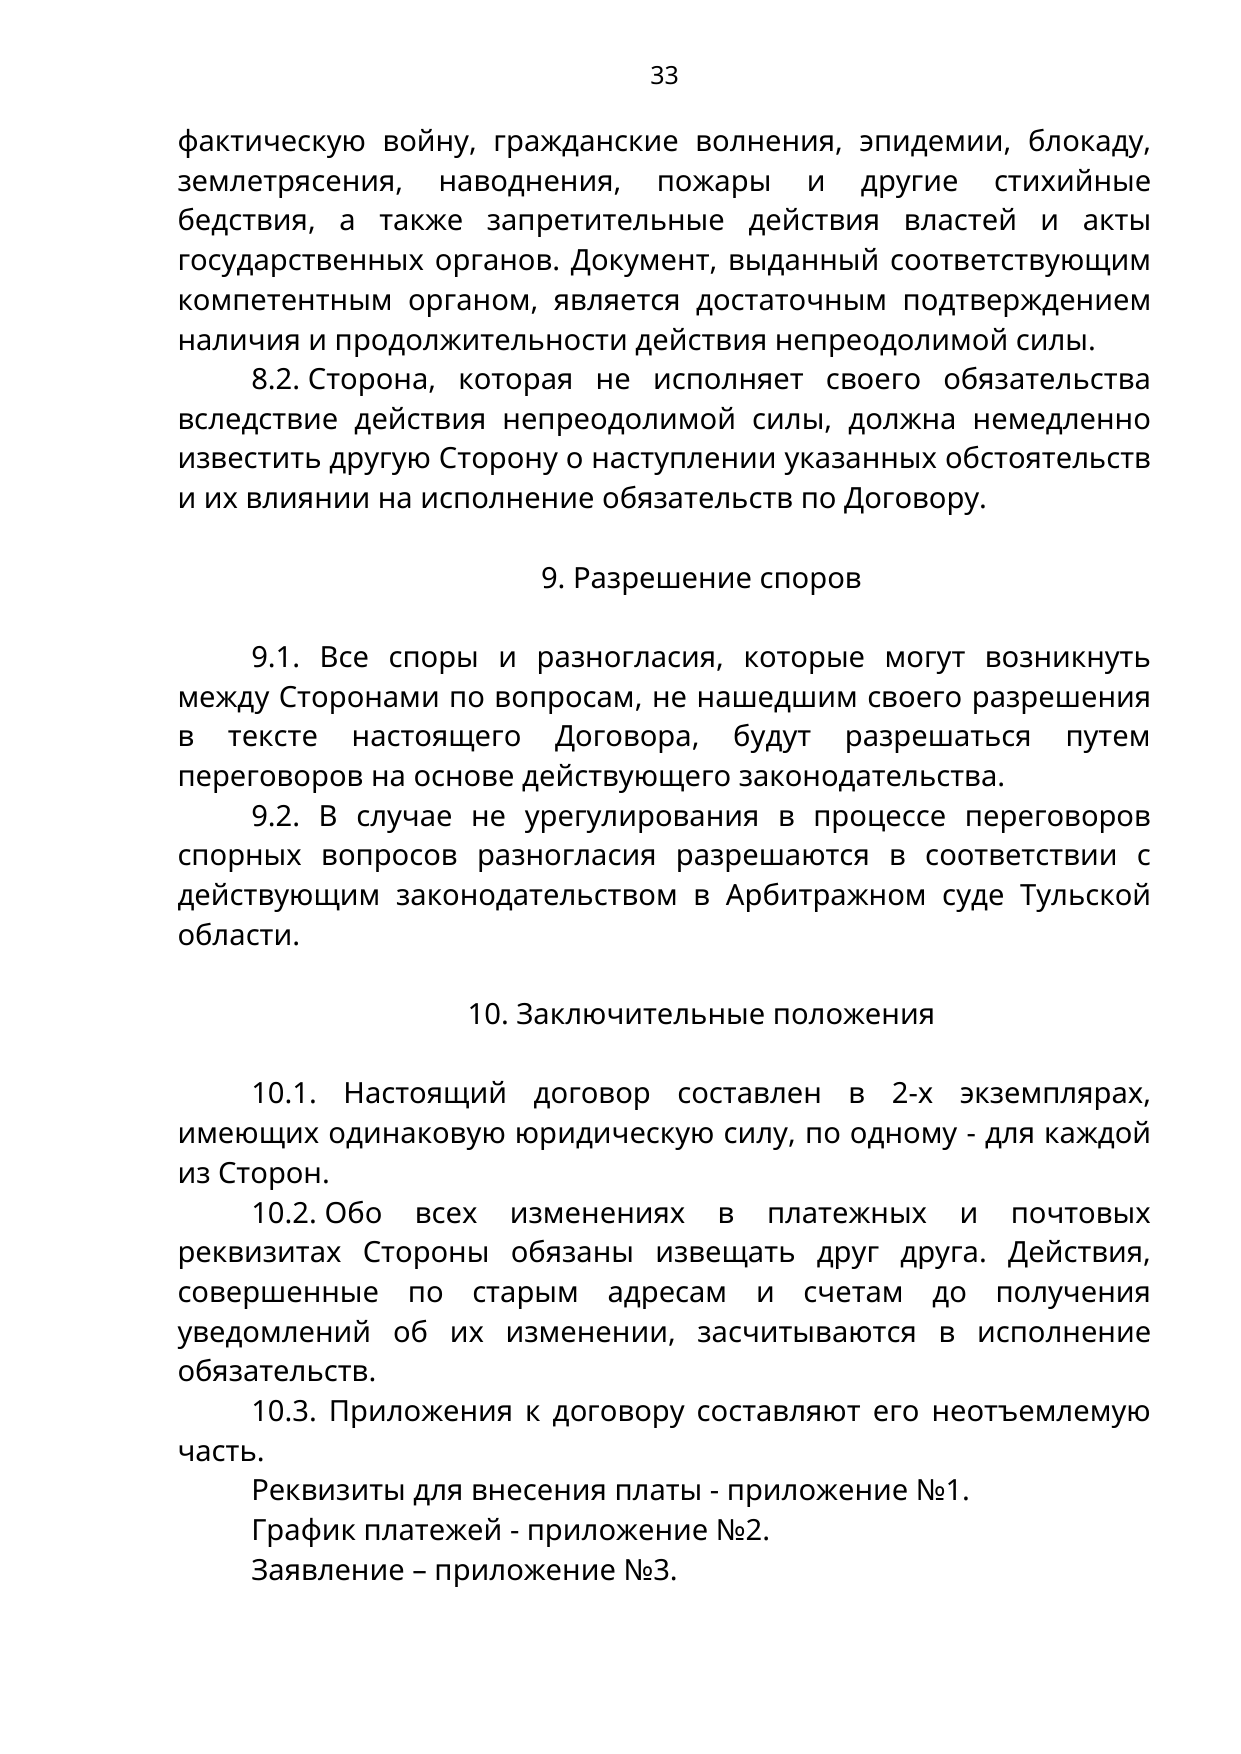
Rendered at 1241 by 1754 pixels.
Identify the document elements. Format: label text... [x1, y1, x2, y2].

text 10.3. Приложения к договору составляют его неотъемлемую часть. [177, 1390, 1152, 1470]
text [177, 120, 1152, 358]
text 8.2. Сторона, которая не исполняет своего обязательства вследствие действия непреодолимой силы, должна немедленно известить другую Сторону о наступлении указанных обстоятельств и их влиянии на исполнение обязательств по Договору. [177, 358, 1152, 517]
text 9. Разрешение споров [177, 557, 1152, 597]
text Заявление – приложение №3. [177, 1549, 1152, 1589]
text 9.2. В случае не урегулирования в процессе переговоров спорных вопросов разногласия разрешаются в соответствии с действующим законодательством в Арбитражном суде Тульской области. [177, 795, 1152, 954]
text График платежей - приложение №2. [177, 1509, 1152, 1549]
text 10.1. Настоящий договор составлен в 2-х экземплярах, имеющих одинаковую юридическую силу, по одному - для каждой из Сторон. [177, 1073, 1152, 1192]
text Реквизиты для внесения платы - приложение №1. [177, 1470, 1152, 1509]
text 10. Заключительные положения [177, 993, 1152, 1033]
text 10.2. Обо всех изменениях в платежных и почтовых реквизитах Стороны обязаны извещать друг друга. Действия, совершенные по старым адресам и счетам до получения уведомлений об их изменении, засчитываются в исполнение обязательств. [177, 1192, 1152, 1390]
text 9.1. Все споры и разногласия, которые могут возникнуть между Сторонами по вопросам, не нашедшим своего разрешения в тексте настоящего Договора, будут разрешаться путем переговоров на основе действующего законодательства. [177, 636, 1152, 795]
